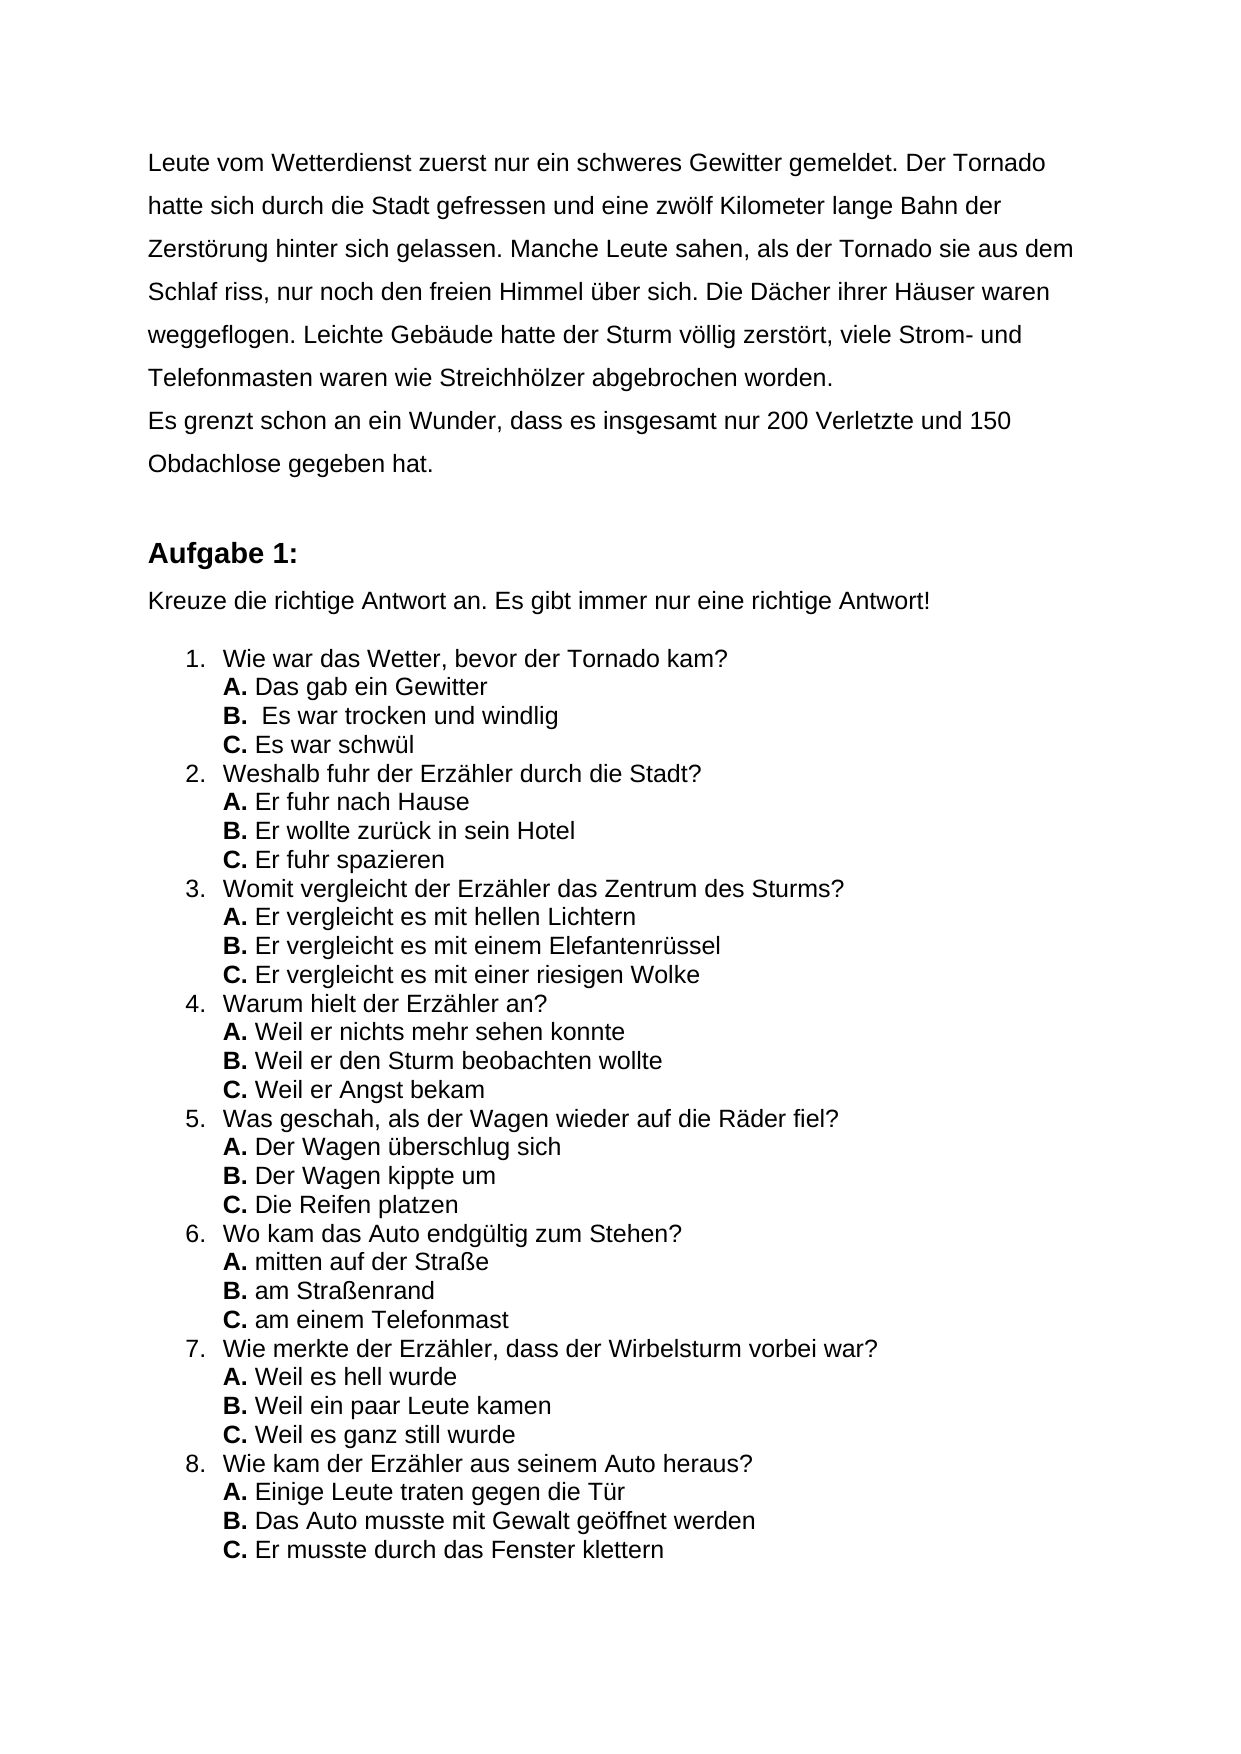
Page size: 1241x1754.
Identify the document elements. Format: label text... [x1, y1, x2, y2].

text Kreuze die richtige Antwort an. Es gibt immer nur eine richtige Antwort! [148, 586, 1093, 615]
list Wie war das Wetter, bevor der Tornado kam? A. Das gab ein Gewitter B. Es war trocken und windlig C. Es war schwül [185, 643, 1093, 758]
list Wie merkte der Erzähler, dass der Wirbelsturm vorbei war? A. Weil es hell wurde B. Weil ein paar Leute kamen C. Weil es ganz still wurde [185, 1333, 1093, 1448]
list Warum hielt der Erzähler an? A. Weil er nichts mehr sehen konnte B. Weil er den Sturm beobachten wollte C. Weil er Angst bekam [185, 988, 1093, 1103]
list Wo kam das Auto endgültig zum Stehen? A. mitten auf der Straße B. am Straßenrand C. am einem Telefonmast [185, 1218, 1093, 1333]
list Wie kam der Erzähler aus seinem Auto heraus? A. Einige Leute traten gegen die Tür B. Das Auto musste mit Gewalt geöffnet werden C. Er musste durch das Fenster klettern [185, 1448, 1093, 1592]
list Was geschah, als der Wagen wieder auf die Räder fiel? A. Der Wagen überschlug sich B. Der Wagen kippte um C. Die Reifen platzen [185, 1103, 1093, 1218]
list Weshalb fuhr der Erzähler durch die Stadt? A. Er fuhr nach Hause B. Er wollte zurück in sein Hotel C. Er fuhr spazieren [185, 758, 1093, 873]
text Aufgabe 1: [148, 536, 1093, 569]
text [148, 148, 1093, 478]
list Womit vergleicht der Erzähler das Zentrum des Sturms? A. Er vergleicht es mit hellen Lichtern B. Er vergleicht es mit einem Elefantenrüssel C. Er vergleicht es mit einer riesigen Wolke [185, 873, 1093, 988]
